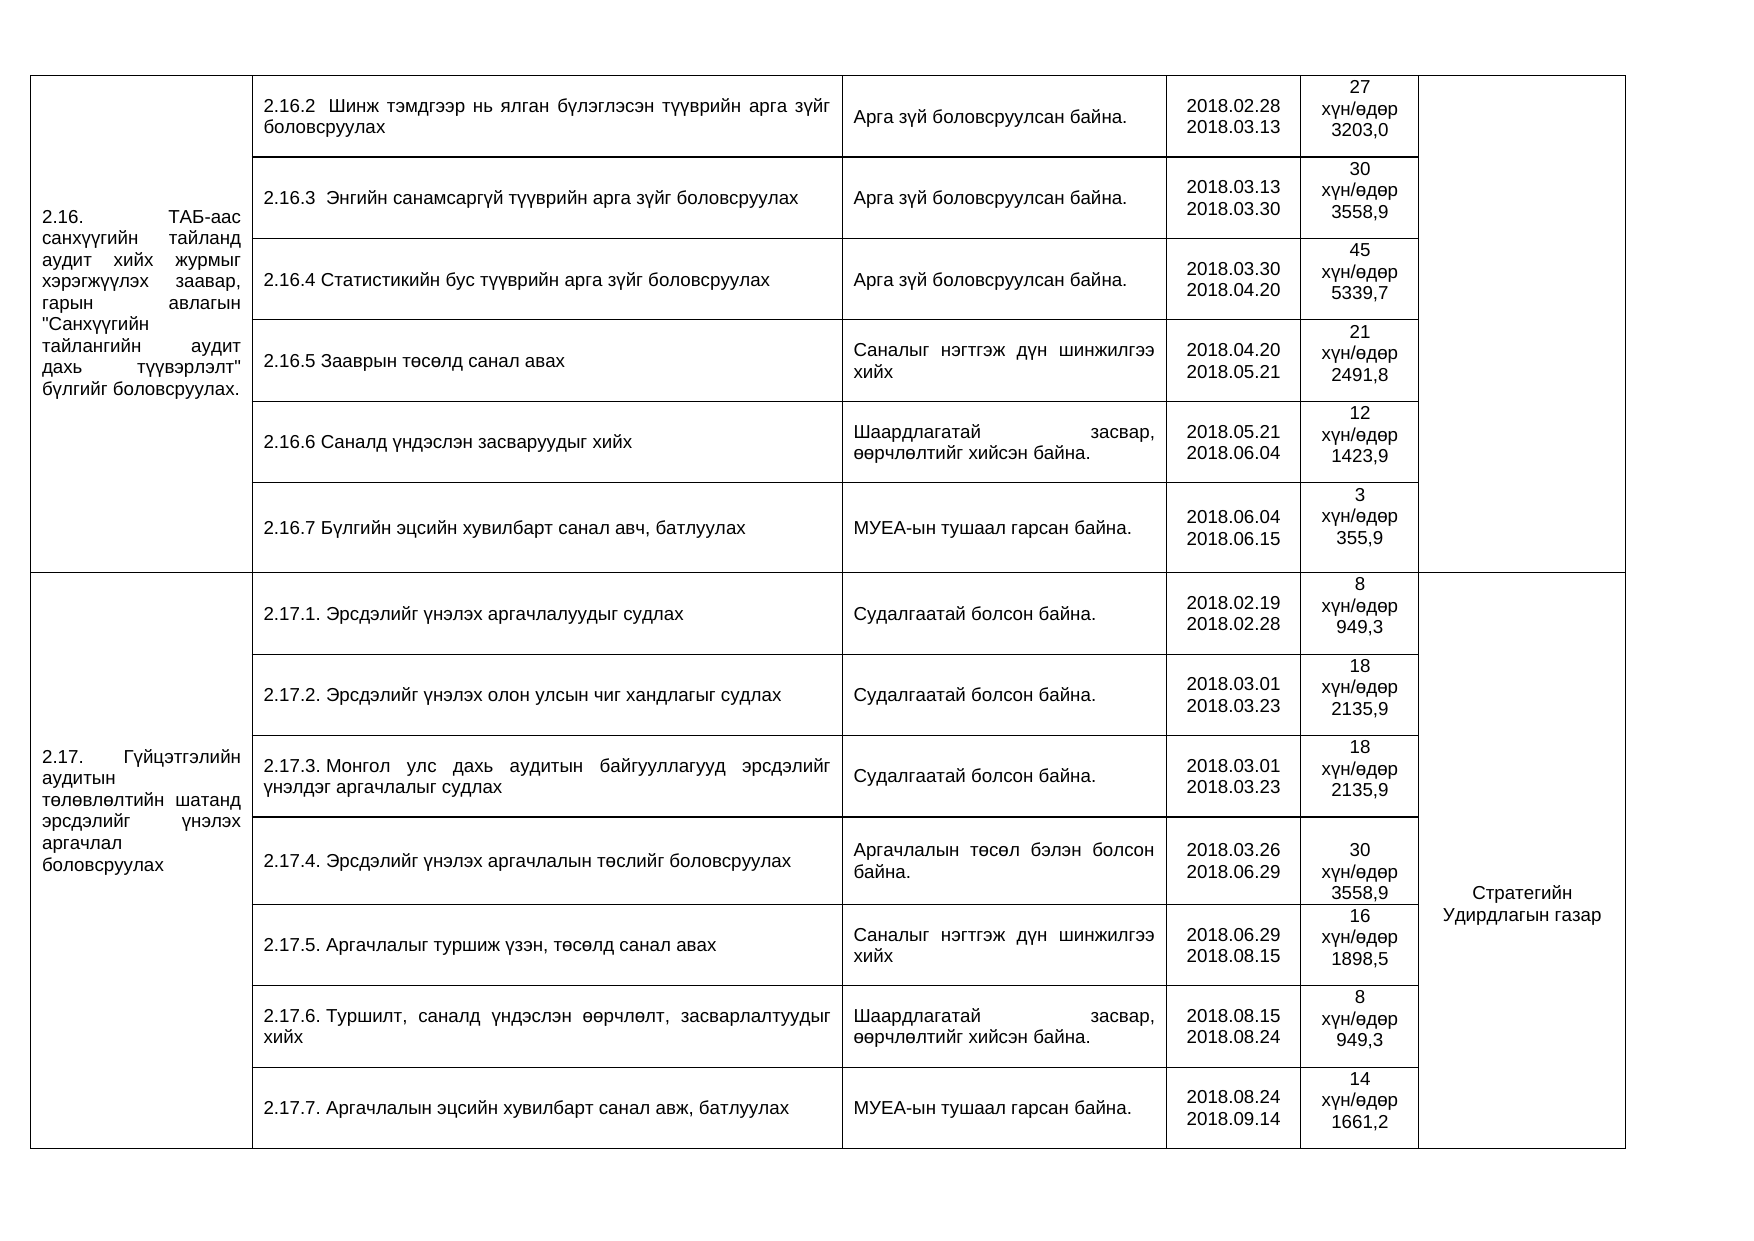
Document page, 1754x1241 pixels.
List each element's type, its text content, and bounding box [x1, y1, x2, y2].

table_cell Саналыг нэгтгэж дүн шинжилгээ хийх [843, 320, 1166, 401]
table_cell 2018.06.29 2018.08.15 [1167, 905, 1300, 985]
table_cell 2.17.1. Эрсдэлийг үнэлэх аргачлалуудыг судлах [253, 573, 842, 653]
table_cell Шаардлагатай засвар, өөрчлөлтийг хийсэн байна. [843, 986, 1166, 1067]
table_cell 2018.06.04 2018.06.15 [1167, 483, 1300, 572]
table_cell 2.17. Гүйцэтгэлийн аудитын төлөвлөлтийн шатанд эрсдэлийг үнэлэх аргачлал боловсруулах [31, 573, 252, 1148]
table_cell 2.17.3. Монгол улс дахь аудитын байгууллагууд эрсдэлийг үнэлдэг аргачлалыг судлах [253, 736, 842, 816]
table_cell 2018.03.01 2018.03.23 [1167, 655, 1300, 735]
table_cell 2.16.7 Бүлгийн эцсийн хувилбарт санал авч, батлуулах [253, 483, 842, 572]
table_cell Стратегийн Удирдлагын газар [1419, 573, 1625, 1148]
table_cell 45 хүн/өдөр 5339,7 [1301, 239, 1418, 319]
table_cell 2.17.7. Аргачлалын эцсийн хувилбарт санал авж, батлуулах [253, 1068, 842, 1148]
table_cell 2.17.5. Аргачлалыг туршиж үзэн, төсөлд санал авах [253, 905, 842, 985]
table_cell 18 хүн/өдөр 2135,9 [1301, 736, 1418, 816]
table_cell 2.17.4. Эрсдэлийг үнэлэх аргачлалын төслийг боловсруулах [253, 818, 842, 904]
table_cell Судалгаатай болсон байна. [843, 736, 1166, 816]
table_cell 2.16.6 Саналд үндэслэн засваруудыг хийх [253, 402, 842, 482]
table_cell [843, 1068, 1166, 1148]
table_cell 3 хүн/өдөр 355,9 [1301, 483, 1418, 572]
table_cell 27 хүн/өдөр 3203,0 [1301, 76, 1418, 156]
table_cell 2018.08.24 2018.09.14 [1167, 1068, 1300, 1148]
table_cell 30 хүн/өдөр 3558,9 [1301, 158, 1418, 238]
table_cell 2018.08.15 2018.08.24 [1167, 986, 1300, 1067]
table_cell МУЕА-ын тушаал гарсан байна. [843, 483, 1166, 572]
table_cell Арга зүй боловсруулсан байна. [843, 239, 1166, 319]
table_cell 30 хүн/өдөр 3558,9 [1301, 818, 1418, 904]
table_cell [843, 76, 1166, 156]
table_cell 21 хүн/өдөр 2491,8 [1301, 320, 1418, 401]
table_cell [1419, 76, 1625, 572]
table_cell 8 хүн/өдөр 949,3 [1301, 573, 1418, 653]
table_cell 2018.02.19 2018.02.28 [1167, 573, 1300, 653]
table_cell Судалгаатай болсон байна. [843, 655, 1166, 735]
table_cell 12 хүн/өдөр 1423,9 [1301, 402, 1418, 482]
table_cell 2018.03.13 2018.03.30 [1167, 158, 1300, 238]
table_cell 2.17.6. Туршилт, саналд үндэслэн өөрчлөлт, засварлалтуудыг хийх [253, 986, 842, 1067]
table_cell 14 хүн/өдөр 1661,2 [1301, 1068, 1418, 1148]
table_cell 2018.02.28 2018.03.13 [1167, 76, 1300, 156]
table_cell Арга зүй боловсруулсан байна. [843, 158, 1166, 238]
table_cell 2018.03.30 2018.04.20 [1167, 239, 1300, 319]
table_cell 2018.05.21 2018.06.04 [1167, 402, 1300, 482]
table_cell 2018.03.01 2018.03.23 [1167, 736, 1300, 816]
table_cell 8 хүн/өдөр 949,3 [1301, 986, 1418, 1067]
table_cell Судалгаатай болсон байна. [843, 573, 1166, 653]
table_cell 2.16.5 Зааврын төсөлд санал авах [253, 320, 842, 401]
table_cell 16 хүн/өдөр 1898,5 [1301, 905, 1418, 985]
table_cell Шаардлагатай засвар, өөрчлөлтийг хийсэн байна. [843, 402, 1166, 482]
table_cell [31, 76, 252, 572]
table_cell 18 хүн/өдөр 2135,9 [1301, 655, 1418, 735]
table_cell Аргачлалын төсөл бэлэн болсон байна. [843, 818, 1166, 904]
table_cell Саналыг нэгтгэж дүн шинжилгээ хийх [843, 905, 1166, 985]
table_cell 2018.04.20 2018.05.21 [1167, 320, 1300, 401]
table_cell 2.16.4 Статистикийн бус түүврийн арга зүйг боловсруулах [253, 239, 842, 319]
table_cell 2.17.2. Эрсдэлийг үнэлэх олон улсын чиг хандлагыг судлах [253, 655, 842, 735]
table_cell 2018.03.26 2018.06.29 [1167, 818, 1300, 904]
table_cell 2.16.3 Энгийн санамсаргүй түүврийн арга зүйг боловсруулах [253, 158, 842, 238]
table_cell 2.16.2 Шинж тэмдгээр нь ялган бүлэглэсэн түүврийн арга зүйг боловсруулах [253, 76, 842, 156]
